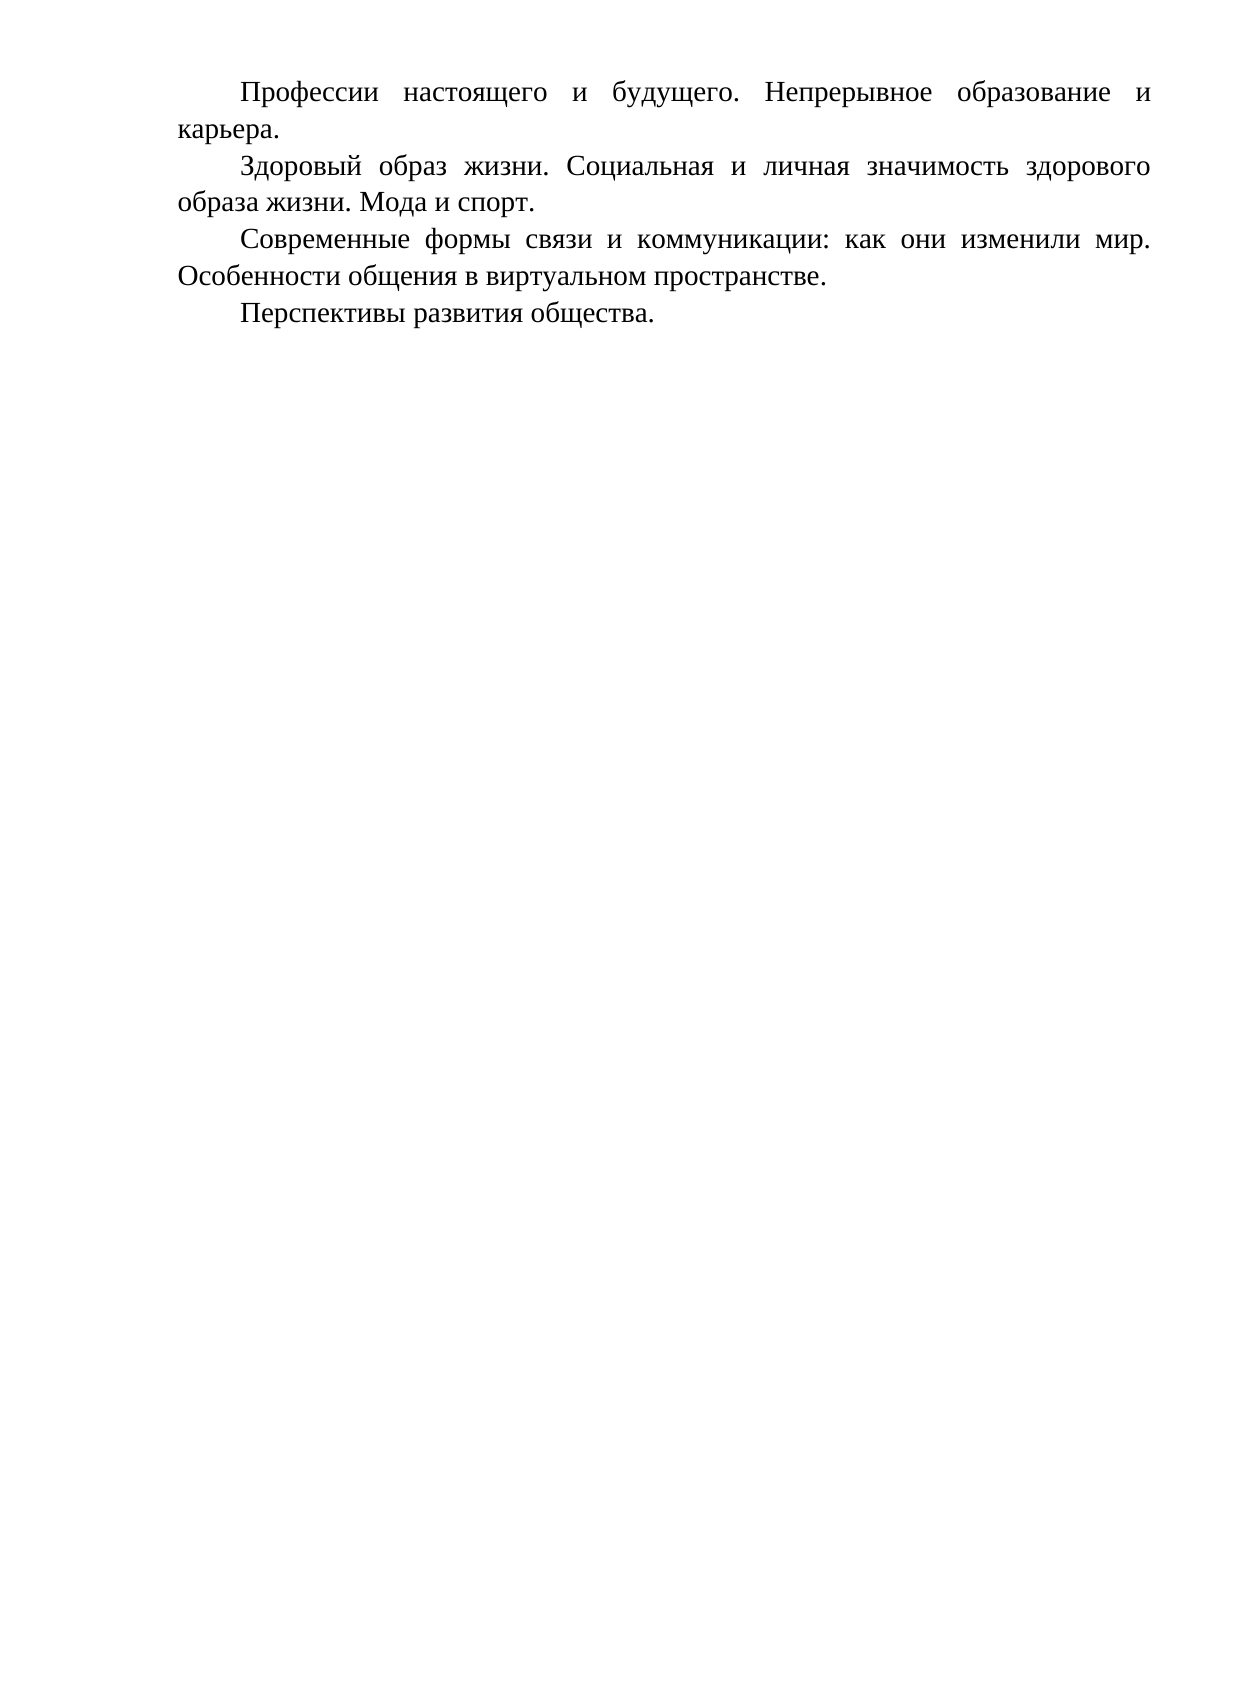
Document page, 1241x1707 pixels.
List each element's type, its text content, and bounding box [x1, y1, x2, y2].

text Профессии настоящего и будущего. Непрерывное образование и карьера. [177, 74, 1152, 144]
text Перспективы развития общества. [177, 295, 1152, 329]
text Современные формы связи и коммуникации: как они изменили мир. Особенности общения в виртуальном пространстве. [177, 221, 1152, 292]
text Здоровый образ жизни. Социальная и личная значимость здорового образа жизни. Мода и спорт. [177, 148, 1152, 218]
